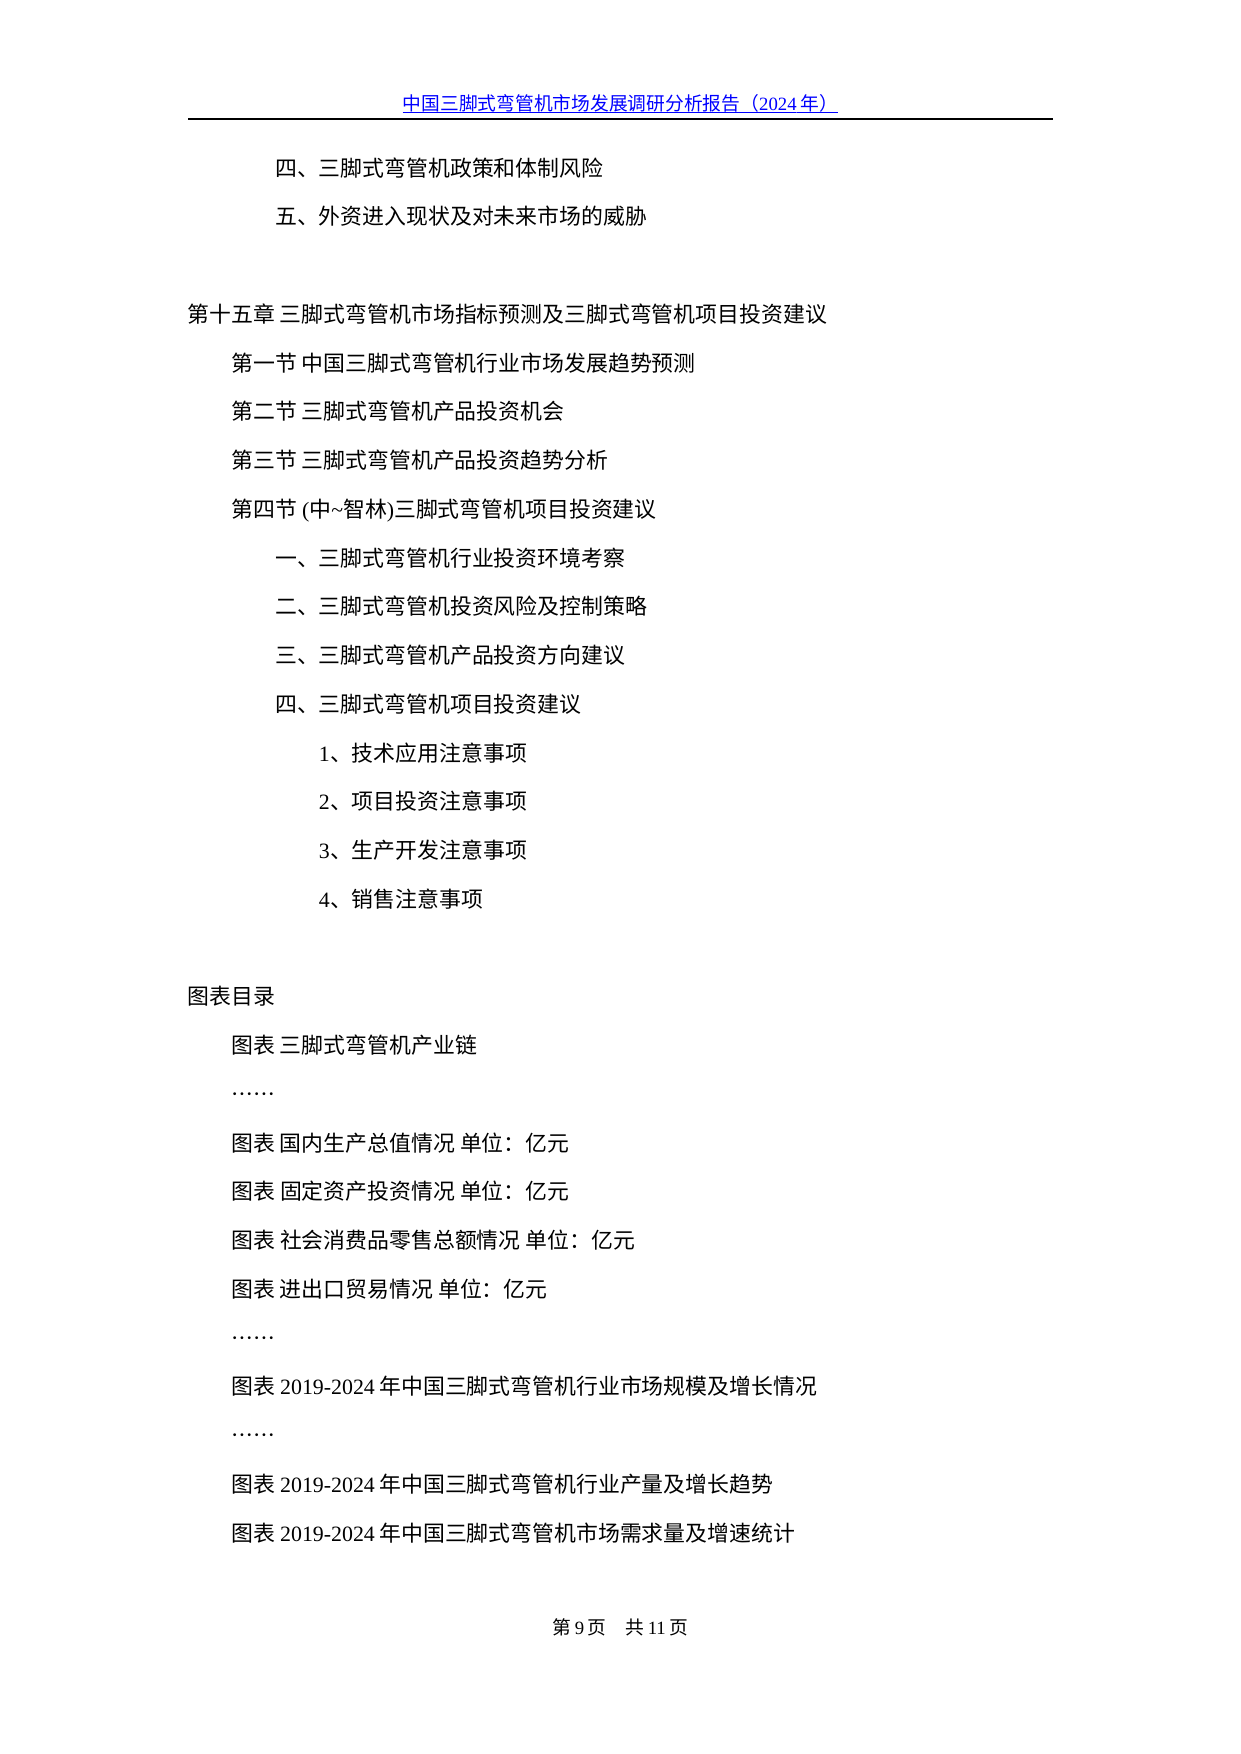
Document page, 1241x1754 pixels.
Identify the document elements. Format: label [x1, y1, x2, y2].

text [187, 150, 1053, 1548]
